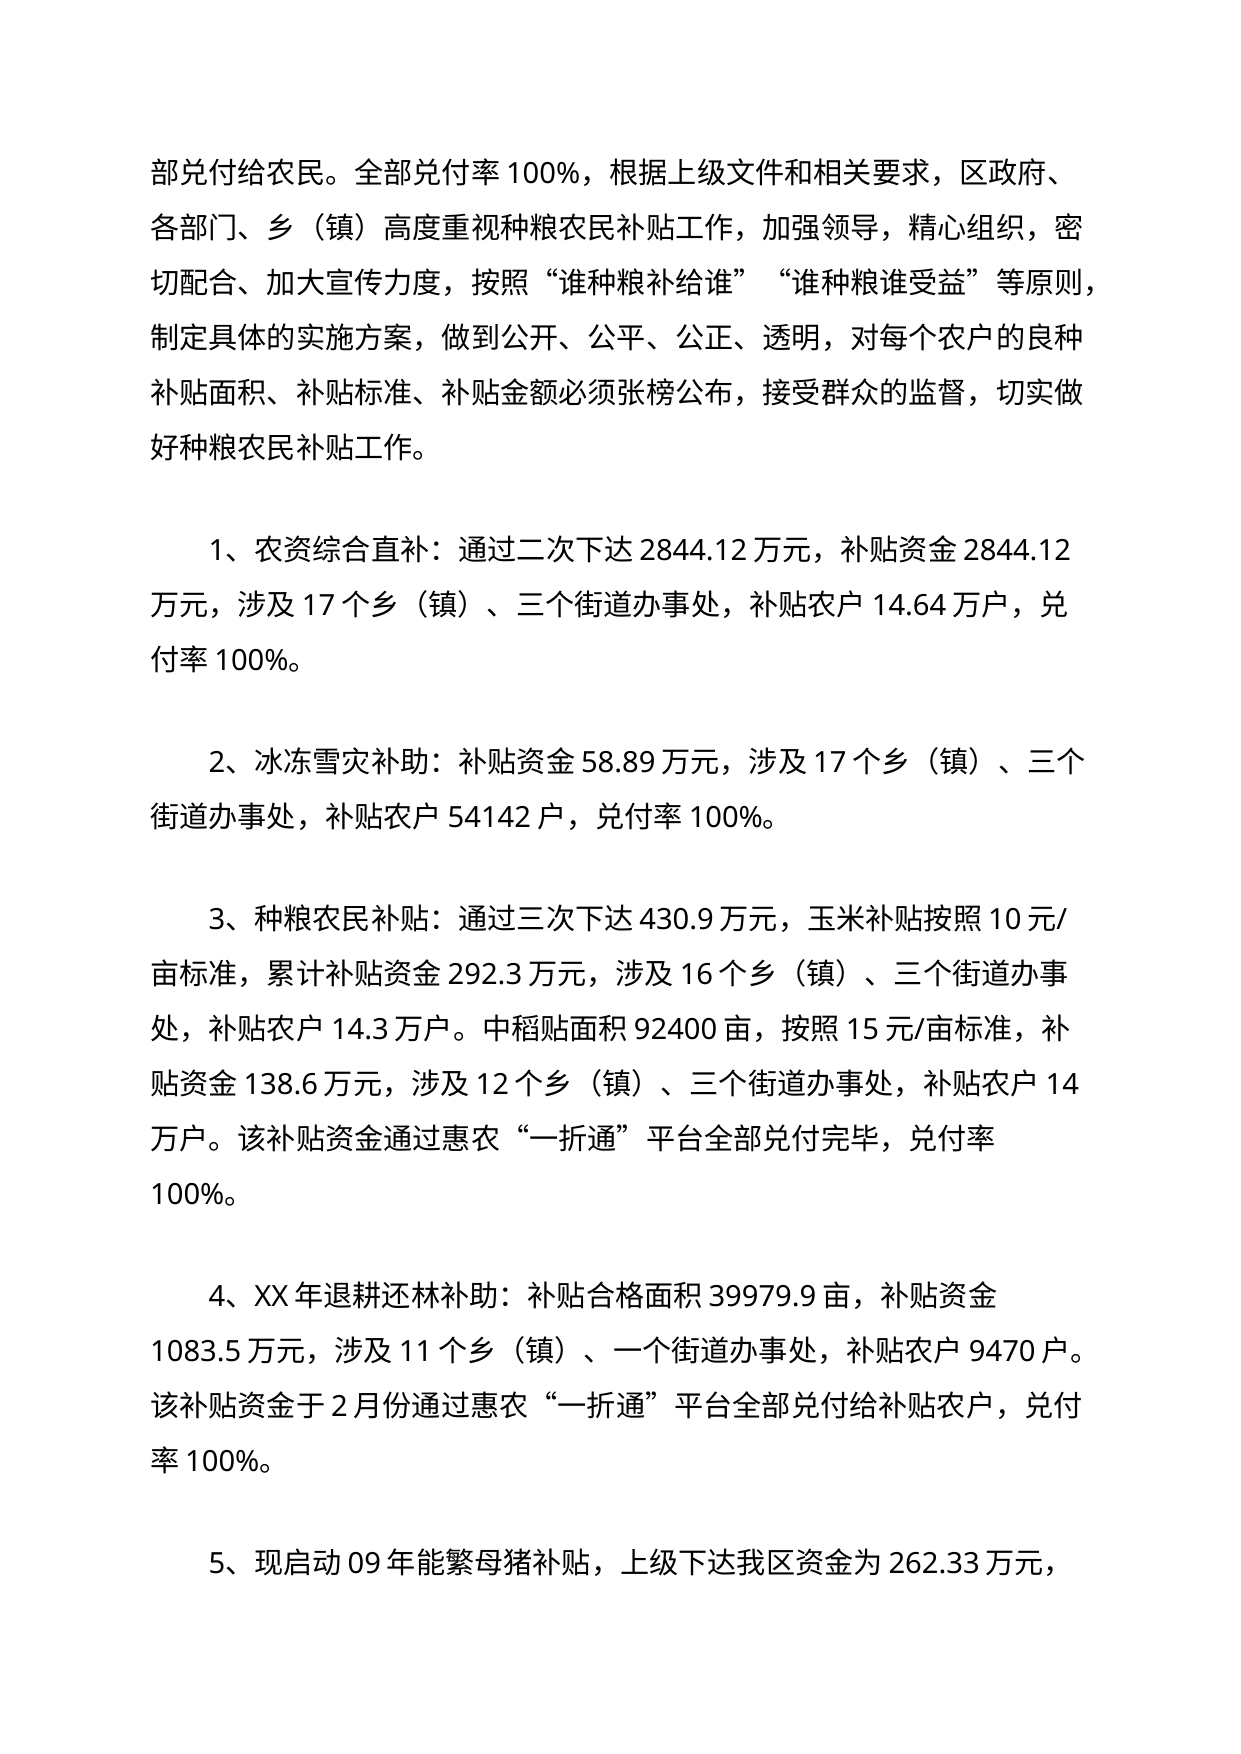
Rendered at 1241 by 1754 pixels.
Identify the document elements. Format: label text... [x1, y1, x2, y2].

text 3、种粮农民补贴：通过三次下达430.9万元，玉米补贴按照10元/亩标准，累计补贴资金292.3万元，涉及16个乡（镇）、三个街道办事处，补贴农户14.3万户。中稻贴面积92400亩，按照15元/亩标准，补贴资金138.6万元，涉及12个乡（镇）、三个街道办事处，补贴农户14万户。该补贴资金通过惠农“一折通”平台全部兑付完毕，兑付率100%。 [150, 895, 1090, 1213]
text 2、冰冻雪灾补助：补贴资金58.89万元，涉及17个乡（镇）、三个街道办事处，补贴农户54142户，兑付率100%。 [150, 738, 1090, 836]
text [150, 1539, 1090, 1582]
text 1、农资综合直补：通过二次下达2844.12万元，补贴资金2844.12万元，涉及17个乡（镇）、三个街道办事处，补贴农户14.64万户，兑付率100%。 [150, 526, 1090, 679]
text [150, 150, 1090, 467]
text 4、XX年退耕还林补助：补贴合格面积39979.9亩，补贴资金1083.5万元，涉及11个乡（镇）、一个街道办事处，补贴农户9470户。该补贴资金于2月份通过惠农“一折通”平台全部兑付给补贴农户，兑付率100%。 [150, 1272, 1090, 1479]
